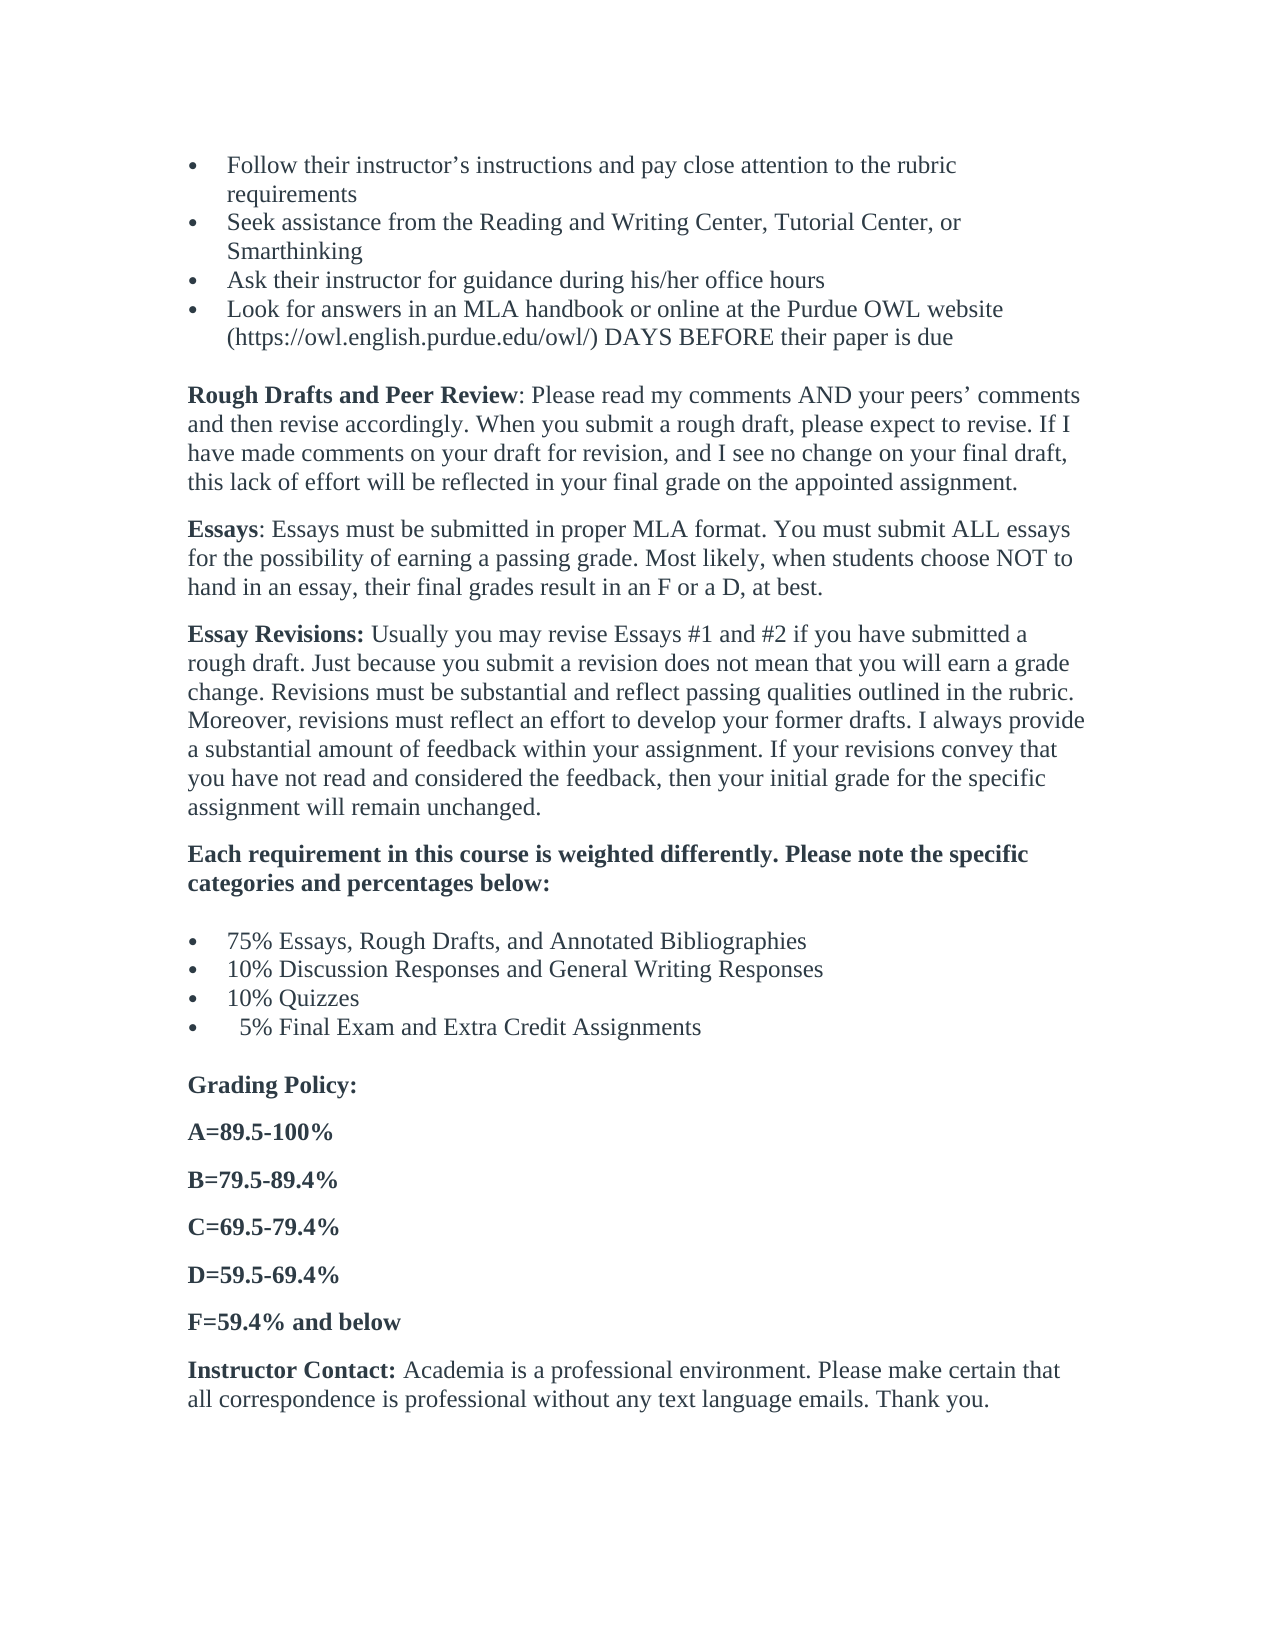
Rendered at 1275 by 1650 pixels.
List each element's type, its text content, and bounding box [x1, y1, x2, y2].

text Grading Policy: [187, 1070, 1087, 1099]
list 10% Discussion Responses and General Writing Responses [189, 954, 1087, 983]
text Each requirement in this course is weighted differently. Please note the specific categories and percentages below: [187, 839, 1087, 897]
text F=59.4% and below [187, 1307, 1087, 1336]
list 5% Final Exam and Extra Credit Assignments [189, 1012, 1087, 1041]
text C=69.5-79.4% [187, 1212, 1087, 1241]
text D=59.5-69.4% [187, 1260, 1087, 1289]
text Rough Drafts and Peer Review: Please read my comments AND your peers’ comments and then revise accordingly. When you submit a rough draft, please expect to revise. If I have made comments on your draft for revision, and I see no change on your final draft, this lack of effort will be reflected in your final grade on the appointed assignment. [187, 380, 1087, 495]
list 75% Essays, Rough Drafts, and Annotated Bibliographies [189, 926, 1087, 954]
list Seek assistance from the Reading and Writing Center, Tutorial Center, or Smarthinking [189, 207, 1087, 265]
list Look for answers in an MLA handbook or online at the Purdue OWL website (https://owl.english.purdue.edu/owl/) DAYS BEFORE their paper is due [189, 294, 1087, 351]
text Essays: Essays must be submitted in proper MLA format. You must submit ALL essays for the possibility of earning a passing grade. Most likely, when students choose NOT to hand in an essay, their final grades result in an F or a D, at best. [187, 514, 1087, 600]
list Ask their instructor for guidance during his/her office hours [189, 265, 1087, 294]
text Essay Revisions: Usually you may revise Essays #1 and #2 if you have submitted a rough draft. Just because you submit a revision does not mean that you will earn a grade change. Revisions must be substantial and reflect passing qualities outlined in the rubric. Moreover, revisions must reflect an effort to develop your former drafts. I always provide a substantial amount of feedback within your assignment. If your revisions convey that you have not read and considered the feedback, then your initial grade for the specific assignment will remain unchanged. [187, 619, 1087, 820]
text A=89.5-100% [187, 1117, 1087, 1146]
text Instructor Contact: Academia is a professional environment. Please make certain that all correspondence is professional without any text language emails. Thank you. [187, 1355, 1087, 1412]
list Follow their instructor’s instructions and pay close attention to the rubric requirements [189, 150, 1087, 207]
list 10% Quizzes [189, 983, 1087, 1012]
text B=79.5-89.4% [187, 1165, 1087, 1194]
